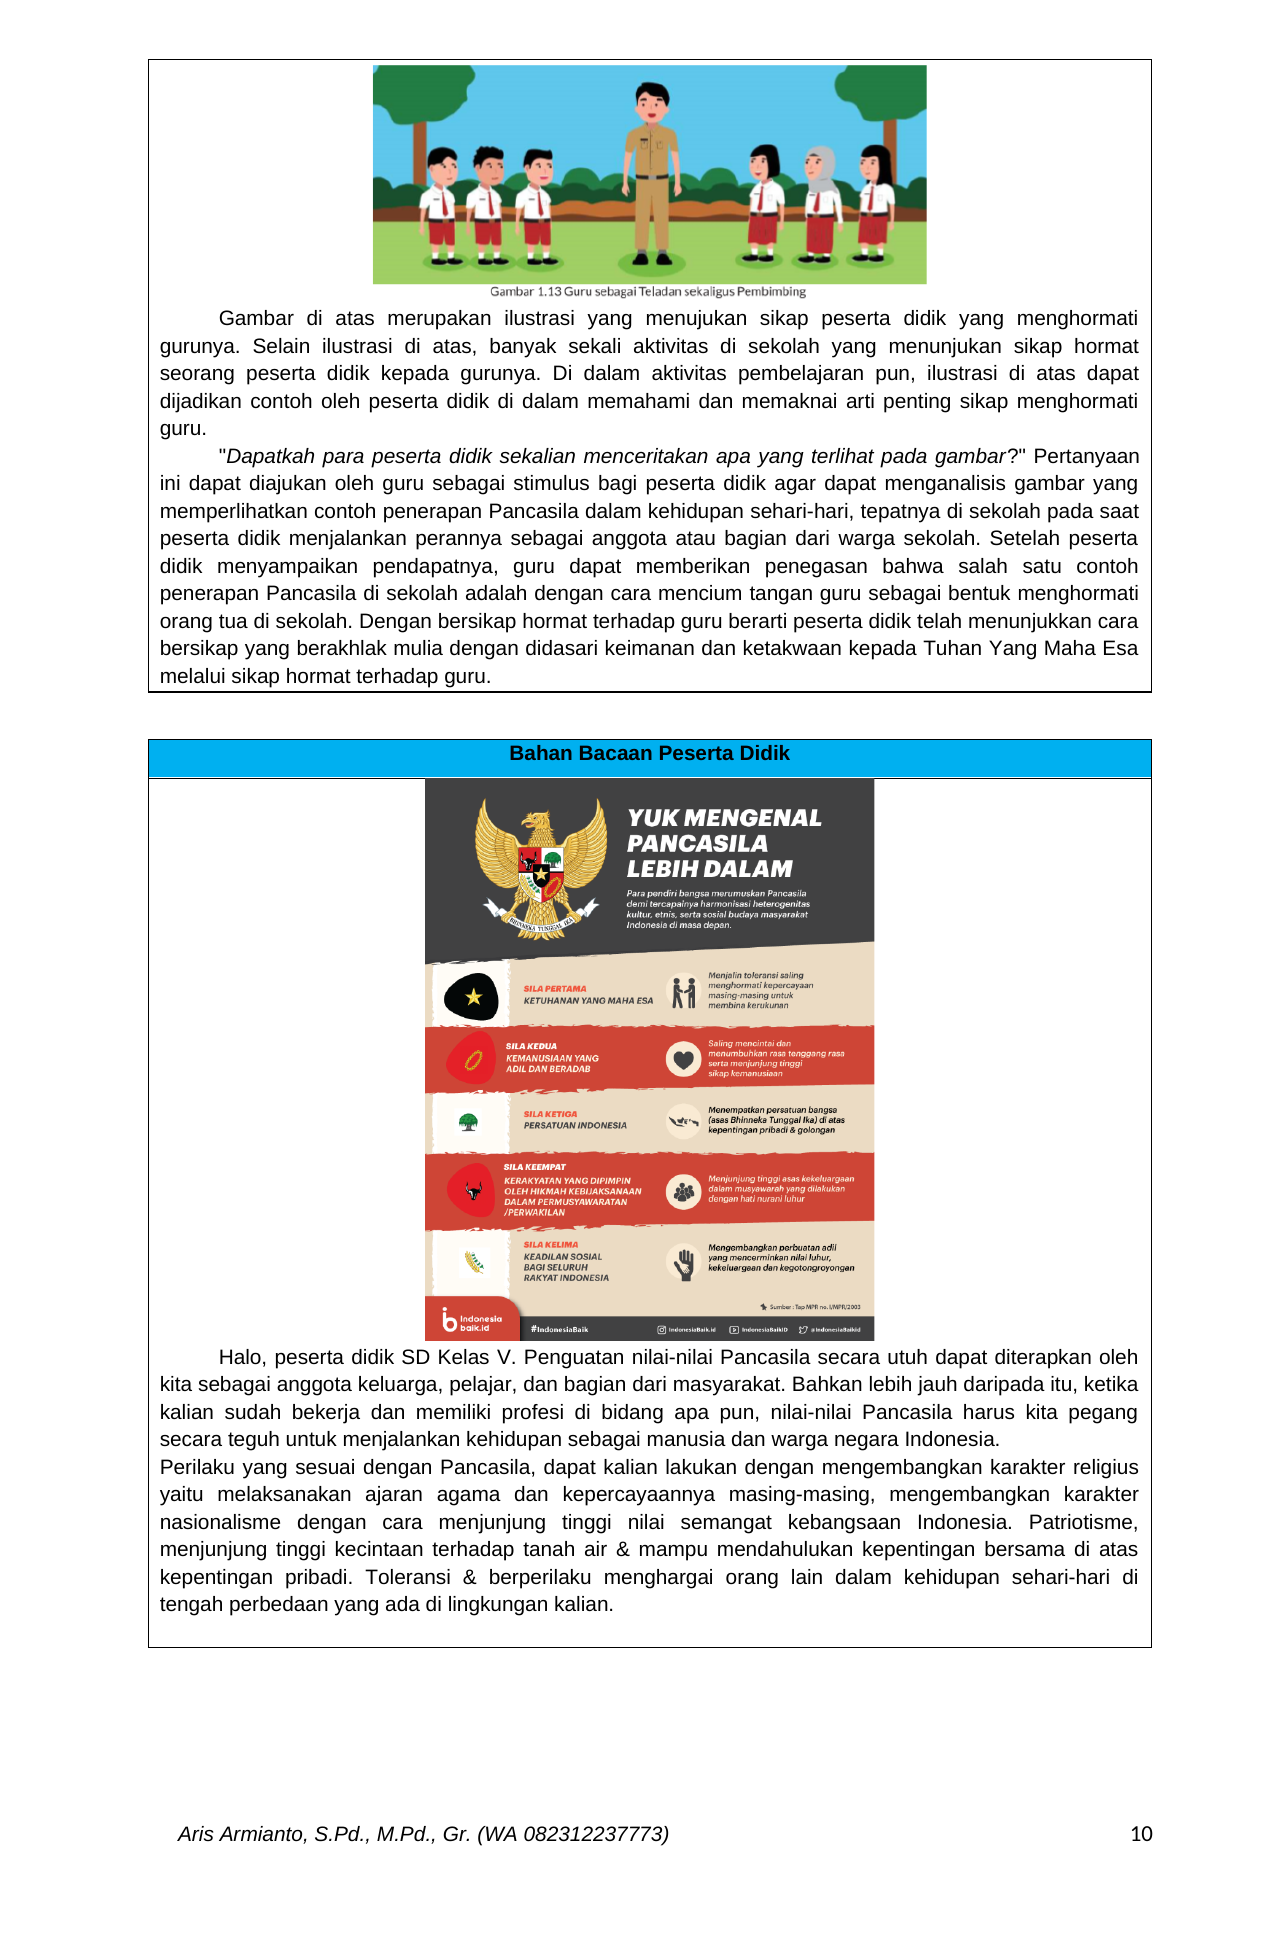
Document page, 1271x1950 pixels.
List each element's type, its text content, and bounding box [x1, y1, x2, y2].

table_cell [149, 779, 1151, 1647]
picture [425, 778, 875, 1341]
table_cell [149, 60, 1151, 691]
picture [369, 60, 931, 302]
table_header Bahan Bacaan Peserta Didik [149, 740, 1151, 777]
